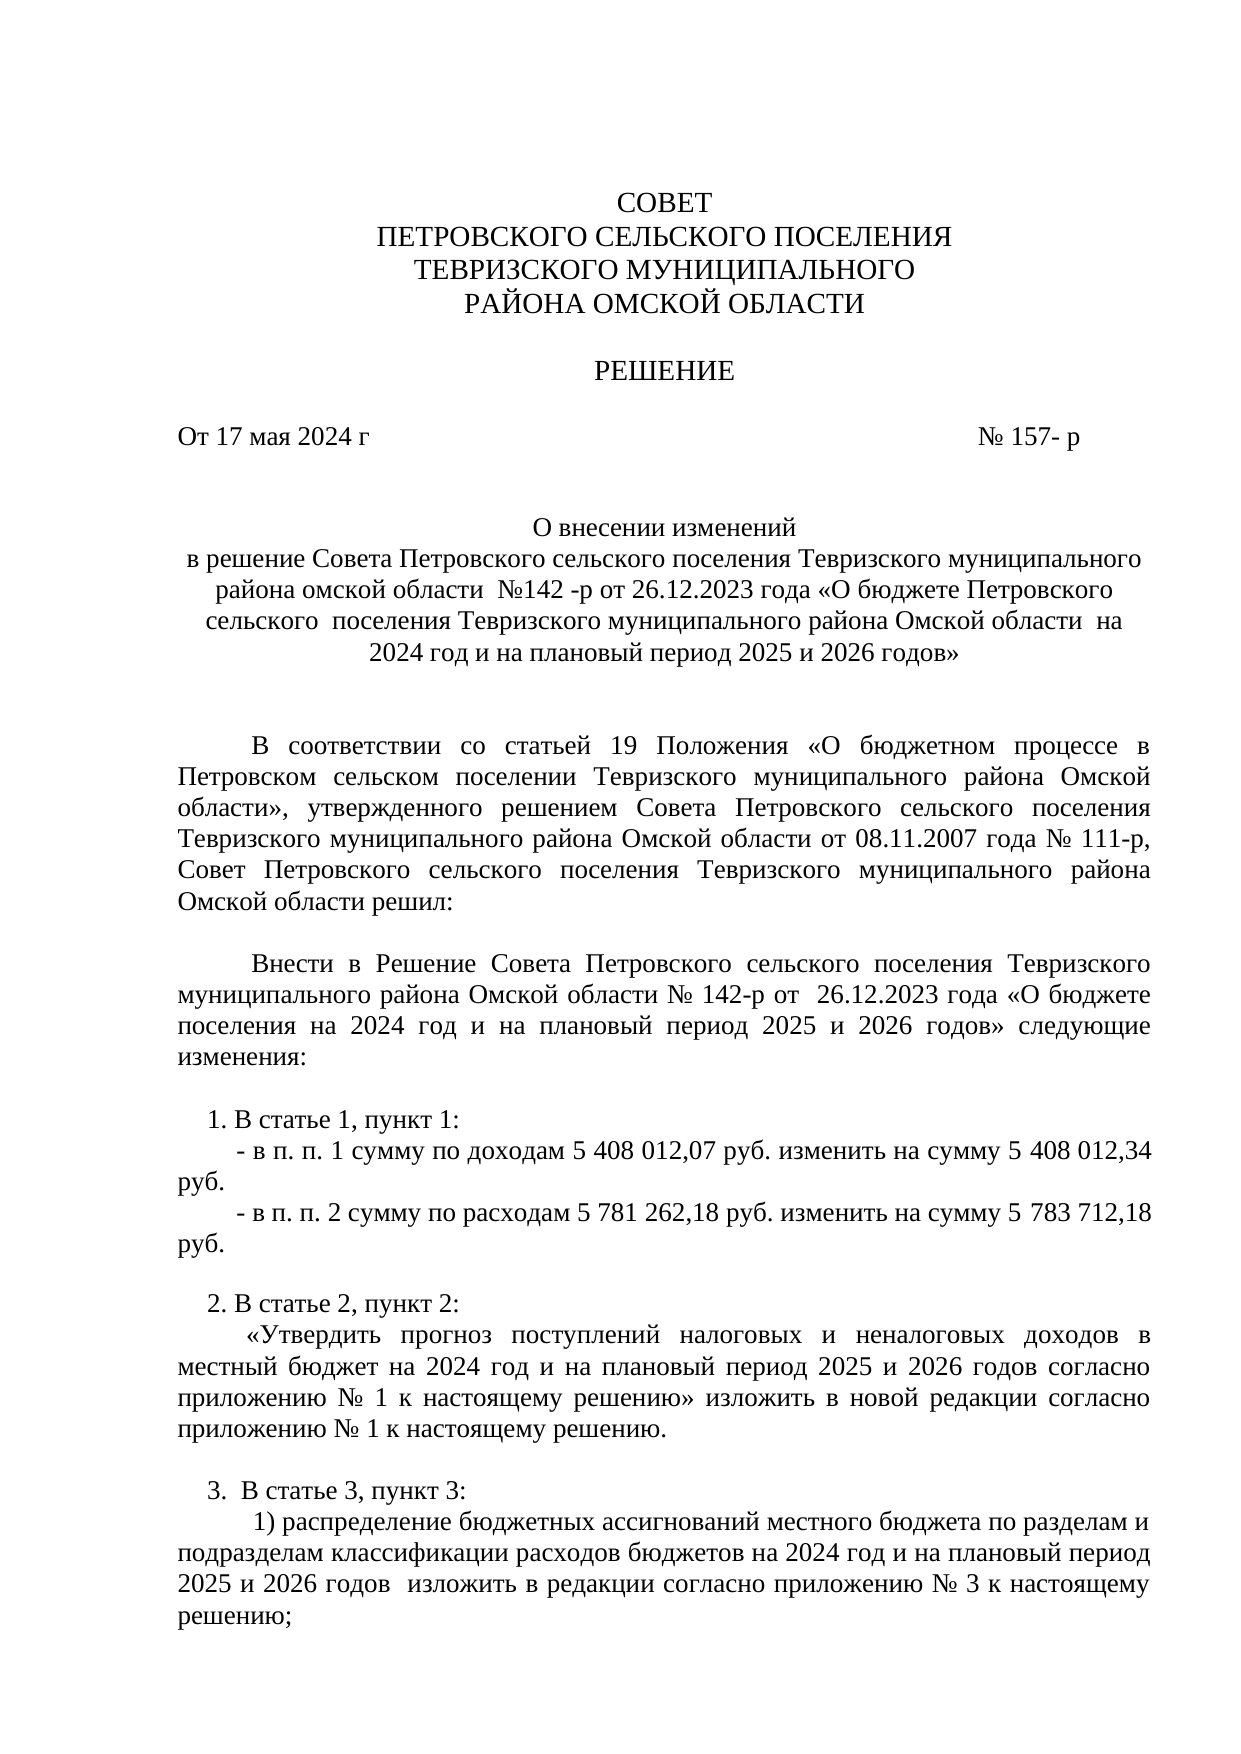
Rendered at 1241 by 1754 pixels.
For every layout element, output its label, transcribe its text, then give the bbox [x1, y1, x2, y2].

text - в п. п. 1 сумму по доходам 5 408 012,07 руб. изменить на сумму 5 408 012,34 руб. [177, 1134, 1152, 1196]
text в решение Совета Петровского сельского поселения Тевризского муниципального района омской области №142 -р от 26.12.2023 года «О бюджете Петровского сельского поселения Тевризского муниципального района Омской области на 2024 год и на плановый период 2025 и 2026 годов» [177, 542, 1152, 667]
text - в п. п. 2 сумму по расходам 5 781 262,18 руб. изменить на сумму 5 783 712,18 руб. [177, 1196, 1152, 1258]
text 3. В статье 3, пункт 3: [177, 1474, 1152, 1505]
title СОВЕТ [177, 185, 1152, 219]
text О внесении изменений [177, 511, 1152, 542]
title РЕШЕНИЕ [177, 353, 1152, 386]
text 2. В статье 2, пункт 2: [177, 1287, 1152, 1318]
title От 17 мая 2024 г № 157- р [177, 420, 1152, 451]
text В соответствии со статьей 19 Положения «О бюджетном процессе в Петровском сельском поселении Тевризского муниципального района Омской области», утвержденного решением Совета Петровского сельского поселения Тевризского муниципального района Омской области от 08.11.2007 года № 111-р, Совет Петровского сельского поселения Тевризского муниципального района Омской области решил: [177, 729, 1152, 916]
title РАЙОНА ОМСКОЙ ОБЛАСТИ [177, 286, 1152, 319]
text 1. В статье 1, пункт 1: [177, 1103, 1152, 1134]
text 1) распределение бюджетных ассигнований местного бюджета по разделам и подразделам классификации расходов бюджетов на 2024 год и на плановый период 2025 и 2026 годов изложить в редакции согласно приложению № 3 к настоящему решению; [177, 1505, 1152, 1630]
text Внести в Решение Совета Петровского сельского поселения Тевризского муниципального района Омской области № 142-р от 26.12.2023 года «О бюджете поселения на 2024 год и на плановый период 2025 и 2026 годов» следующие изменения: [177, 947, 1152, 1072]
title ПЕТРОВСКОГО СЕЛЬСКОГО ПОСЕЛЕНИЯ [177, 219, 1152, 252]
text «Утвердить прогноз поступлений налоговых и неналоговых доходов в местный бюджет на 2024 год и на плановый период 2025 и 2026 годов согласно приложению № 1 к настоящему решению» изложить в новой редакции согласно приложению № 1 к настоящему решению. [177, 1318, 1152, 1443]
title ТЕВРИЗСКОГО МУНИЦИПАЛЬНОГО [177, 252, 1152, 286]
